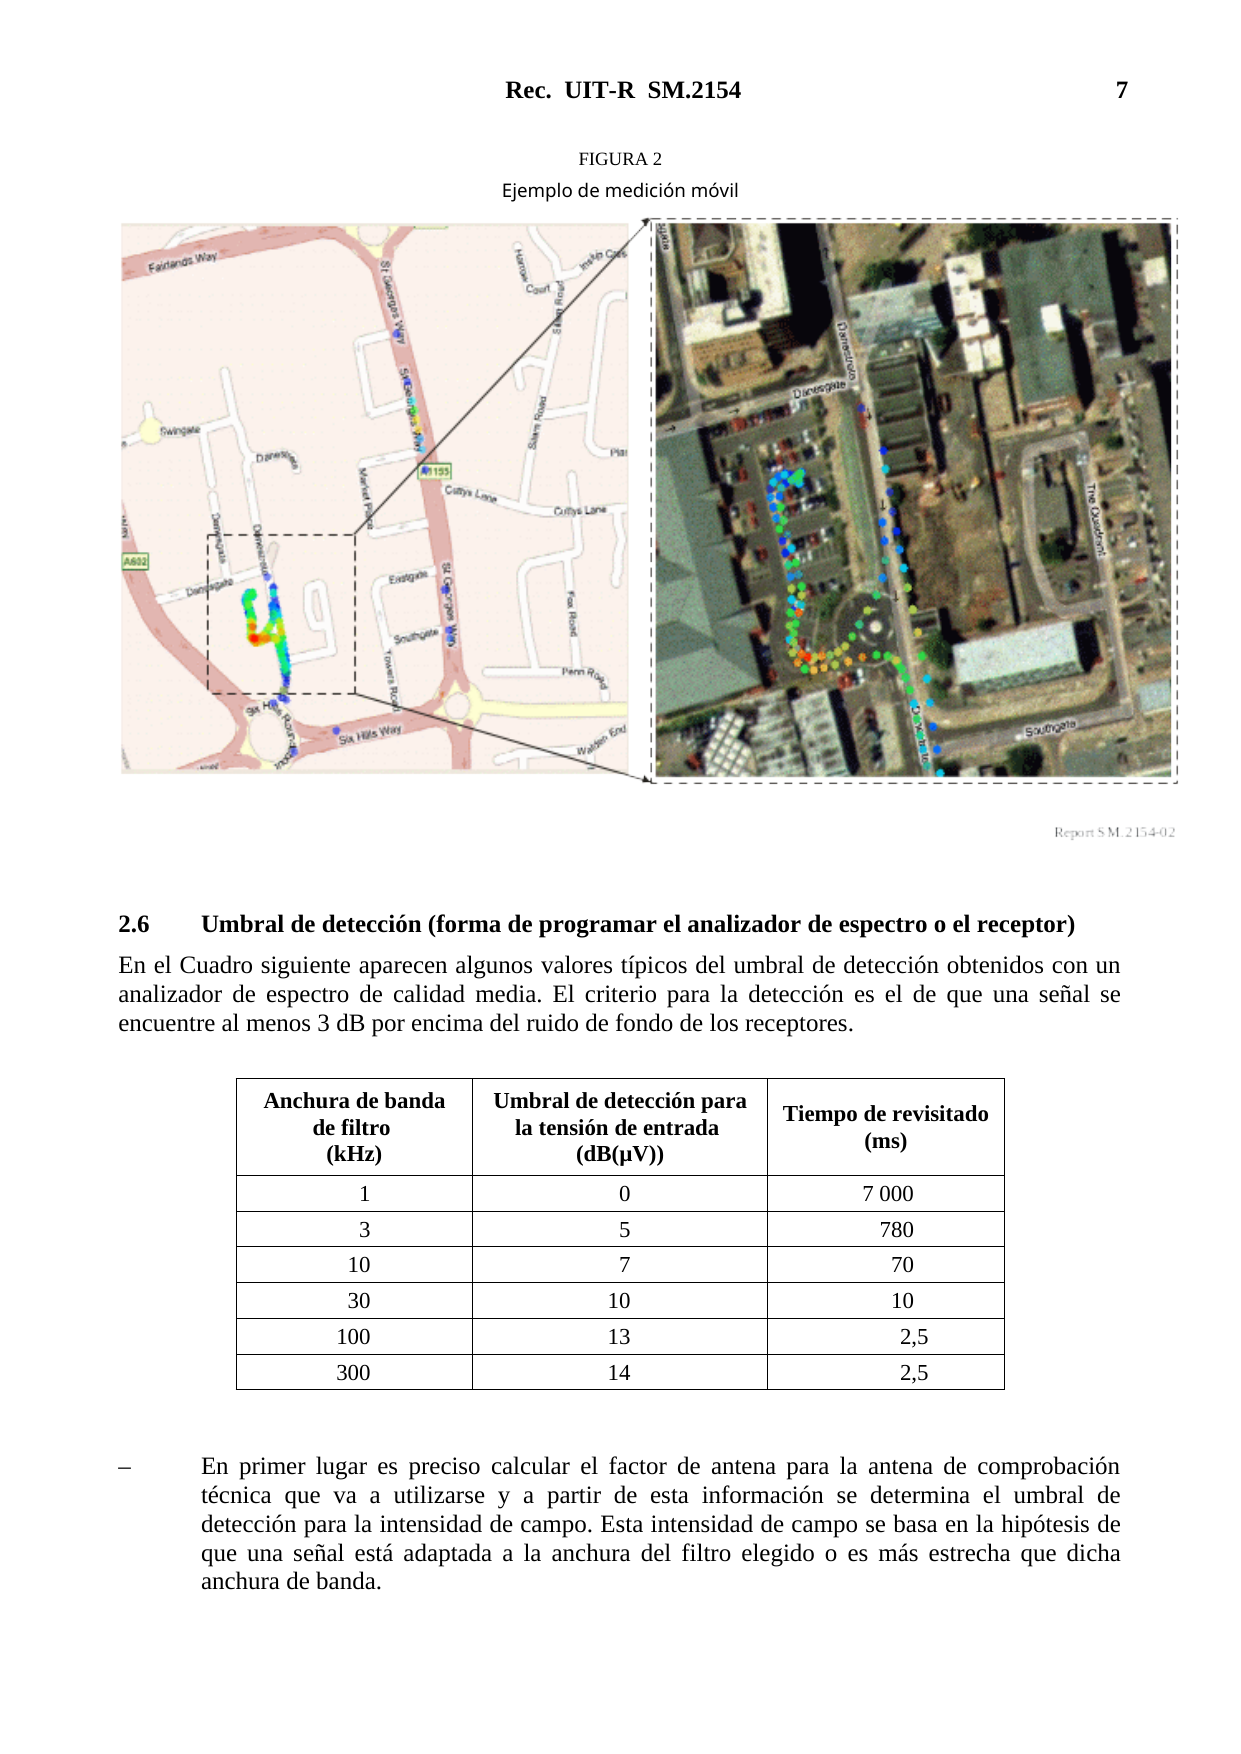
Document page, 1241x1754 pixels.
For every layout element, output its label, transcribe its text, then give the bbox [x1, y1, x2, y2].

text En el Cuadro siguiente aparecen algunos valores típicos del umbral de detección obtenidos con un analizador de espectro de calidad media. El criterio para la detección es el de que una señal se encuentre al menos 3 dB por encima del ruido de fondo de los receptores. [118, 951, 1122, 1037]
text FigurA 2 [118, 148, 1122, 169]
table_cell 0 [473, 1176, 767, 1211]
table_cell 7 [473, 1247, 767, 1282]
table_cell 10 [237, 1247, 472, 1282]
table_cell 1 [237, 1176, 472, 1211]
text 2.6 Umbral de detección (forma de programar el analizador de espectro o el receptor) [118, 909, 1122, 938]
table_cell 70 [768, 1247, 1004, 1282]
table_cell 3 [237, 1212, 472, 1246]
table_cell 30 [237, 1283, 472, 1318]
table_cell 2,5 [768, 1355, 1004, 1389]
table_cell 14 [473, 1355, 767, 1389]
table_header Umbral de detección para la tensión de entrada (dB(µV)) [473, 1079, 767, 1175]
text – En primer lugar es preciso calcular el factor de antena para la antena de comprobación técnica que va a utilizarse y a partir de esta información se determina el umbral de detección para la intensidad de campo. Esta intensidad de campo se basa en la hipótesis de que una señal está adaptada a la anchura del filtro elegido o es más estrecha que dicha anchura de banda. [118, 1451, 1122, 1595]
table_header Tiempo de revisitado (ms) [768, 1079, 1004, 1175]
table_cell 7 000 [768, 1176, 1004, 1211]
table_header Anchura de banda de filtro (kHz) [237, 1079, 472, 1175]
table_cell 100 [237, 1319, 472, 1353]
table_cell 300 [237, 1355, 472, 1389]
table_cell 10 [473, 1283, 767, 1318]
title Ejemplo de medición móvil [118, 178, 1122, 203]
table_cell 780 [768, 1212, 1004, 1246]
table_cell 10 [768, 1283, 1004, 1318]
table_cell 13 [473, 1319, 767, 1353]
table_cell 5 [473, 1212, 767, 1246]
table_cell 2,5 [768, 1319, 1004, 1353]
